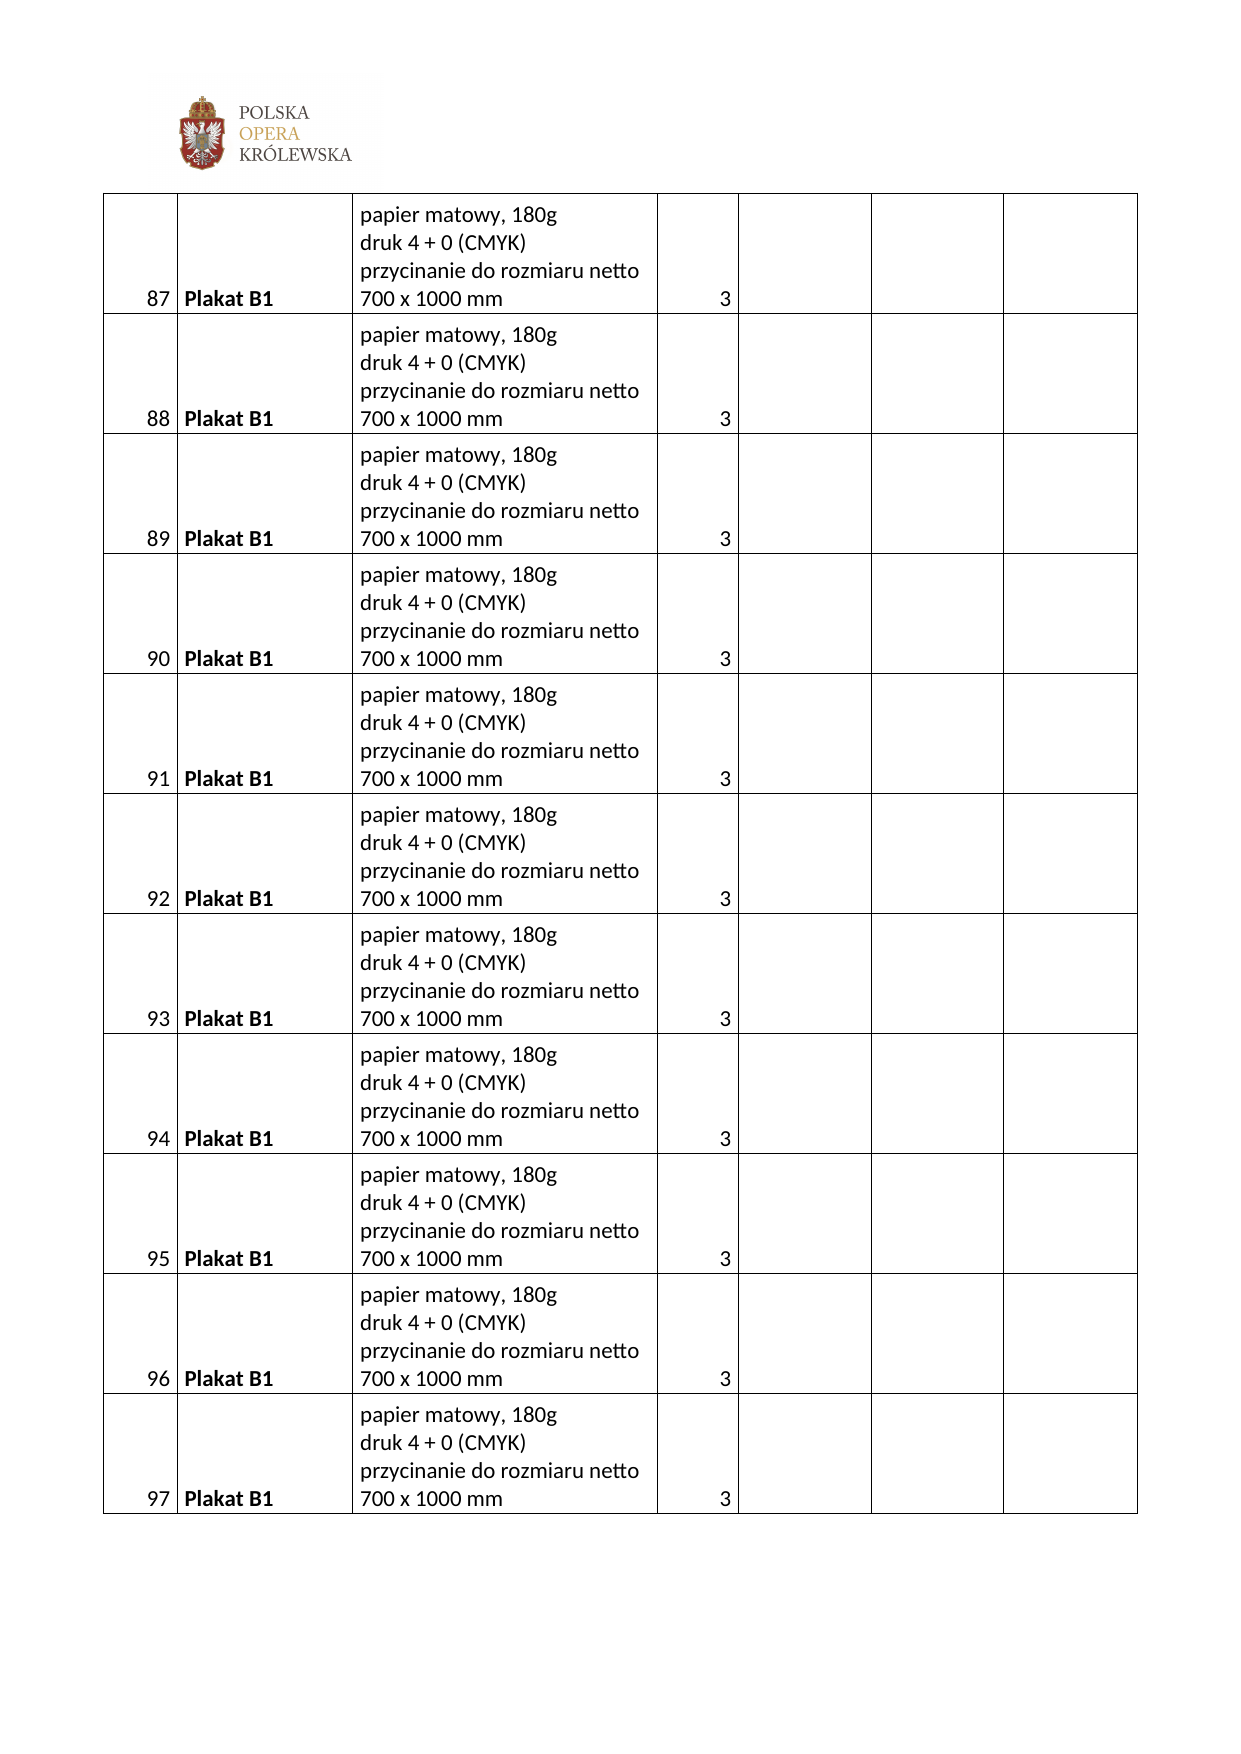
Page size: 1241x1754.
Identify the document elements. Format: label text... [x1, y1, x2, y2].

table_cell [739, 1274, 871, 1392]
table_cell [739, 1394, 871, 1512]
table_cell [739, 194, 871, 312]
table_cell Plakat B1 [178, 434, 352, 552]
table_cell 3 [658, 1154, 738, 1272]
table_cell 93 [104, 914, 177, 1032]
table_cell 96 [104, 1274, 177, 1392]
table_cell [1004, 1274, 1137, 1392]
table_cell 90 [104, 554, 177, 672]
table_cell 95 [104, 1154, 177, 1272]
table_cell 3 [658, 194, 738, 312]
table_cell Plakat B1 [178, 194, 352, 312]
table_cell 3 [658, 314, 738, 432]
table_cell [1004, 1394, 1137, 1512]
table_cell 3 [658, 914, 738, 1032]
table_cell papier matowy, 180g druk 4 + 0 (CMYK) przycinanie do rozmiaru netto 700 x 1000 mm [353, 1274, 657, 1392]
table_cell papier matowy, 180g druk 4 + 0 (CMYK) przycinanie do rozmiaru netto 700 x 1000 mm [353, 914, 657, 1032]
table_cell 94 [104, 1034, 177, 1152]
table_cell [1004, 674, 1137, 792]
table_cell [1004, 1154, 1137, 1272]
table_cell 3 [658, 674, 738, 792]
table_cell [1004, 554, 1137, 672]
table_cell papier matowy, 180g druk 4 + 0 (CMYK) przycinanie do rozmiaru netto 700 x 1000 mm [353, 674, 657, 792]
table_cell Plakat B1 [178, 674, 352, 792]
table_cell [739, 314, 871, 432]
picture [147, 73, 384, 193]
table_cell Plakat B1 [178, 314, 352, 432]
table_cell [1004, 194, 1137, 312]
table_cell [872, 1394, 1003, 1512]
table_cell 88 [104, 314, 177, 432]
table_cell [739, 1034, 871, 1152]
table_cell 87 [104, 194, 177, 312]
table_cell [872, 914, 1003, 1032]
table_cell [1004, 794, 1137, 912]
table_cell papier matowy, 180g druk 4 + 0 (CMYK) przycinanie do rozmiaru netto 700 x 1000 mm [353, 554, 657, 672]
table_cell [1004, 914, 1137, 1032]
table_cell Plakat B1 [178, 554, 352, 672]
table_cell Plakat B1 [178, 1394, 352, 1512]
table_cell papier matowy, 180g druk 4 + 0 (CMYK) przycinanie do rozmiaru netto 700 x 1000 mm [353, 794, 657, 912]
table_cell [739, 674, 871, 792]
table_cell 3 [658, 554, 738, 672]
table_cell [739, 434, 871, 552]
table_cell 91 [104, 674, 177, 792]
table_cell [872, 674, 1003, 792]
table_cell 3 [658, 1394, 738, 1512]
table_cell [1004, 314, 1137, 432]
table_cell Plakat B1 [178, 914, 352, 1032]
table_cell [872, 1274, 1003, 1392]
table_cell [872, 314, 1003, 432]
table_cell 3 [658, 434, 738, 552]
table_cell papier matowy, 180g druk 4 + 0 (CMYK) przycinanie do rozmiaru netto 700 x 1000 mm [353, 194, 657, 312]
table_cell [1004, 434, 1137, 552]
table_cell papier matowy, 180g druk 4 + 0 (CMYK) przycinanie do rozmiaru netto 700 x 1000 mm [353, 314, 657, 432]
table_cell [739, 794, 871, 912]
table_cell papier matowy, 180g druk 4 + 0 (CMYK) przycinanie do rozmiaru netto 700 x 1000 mm [353, 434, 657, 552]
table_cell Plakat B1 [178, 794, 352, 912]
table_cell [872, 794, 1003, 912]
table_cell [872, 434, 1003, 552]
table_cell [872, 1154, 1003, 1272]
table_cell 97 [104, 1394, 177, 1512]
table_cell papier matowy, 180g druk 4 + 0 (CMYK) przycinanie do rozmiaru netto 700 x 1000 mm [353, 1034, 657, 1152]
table_cell [739, 554, 871, 672]
table_cell papier matowy, 180g druk 4 + 0 (CMYK) przycinanie do rozmiaru netto 700 x 1000 mm [353, 1394, 657, 1512]
table_cell papier matowy, 180g druk 4 + 0 (CMYK) przycinanie do rozmiaru netto 700 x 1000 mm [353, 1154, 657, 1272]
table_cell 92 [104, 794, 177, 912]
table_cell [872, 554, 1003, 672]
table_cell 89 [104, 434, 177, 552]
table_cell 3 [658, 1034, 738, 1152]
table_cell Plakat B1 [178, 1274, 352, 1392]
table_cell Plakat B1 [178, 1034, 352, 1152]
table_cell [872, 1034, 1003, 1152]
table_cell 3 [658, 794, 738, 912]
table_cell 3 [658, 1274, 738, 1392]
table_cell [739, 1154, 871, 1272]
table_cell [1004, 1034, 1137, 1152]
table_cell [872, 194, 1003, 312]
table_cell [739, 914, 871, 1032]
table_cell Plakat B1 [178, 1154, 352, 1272]
